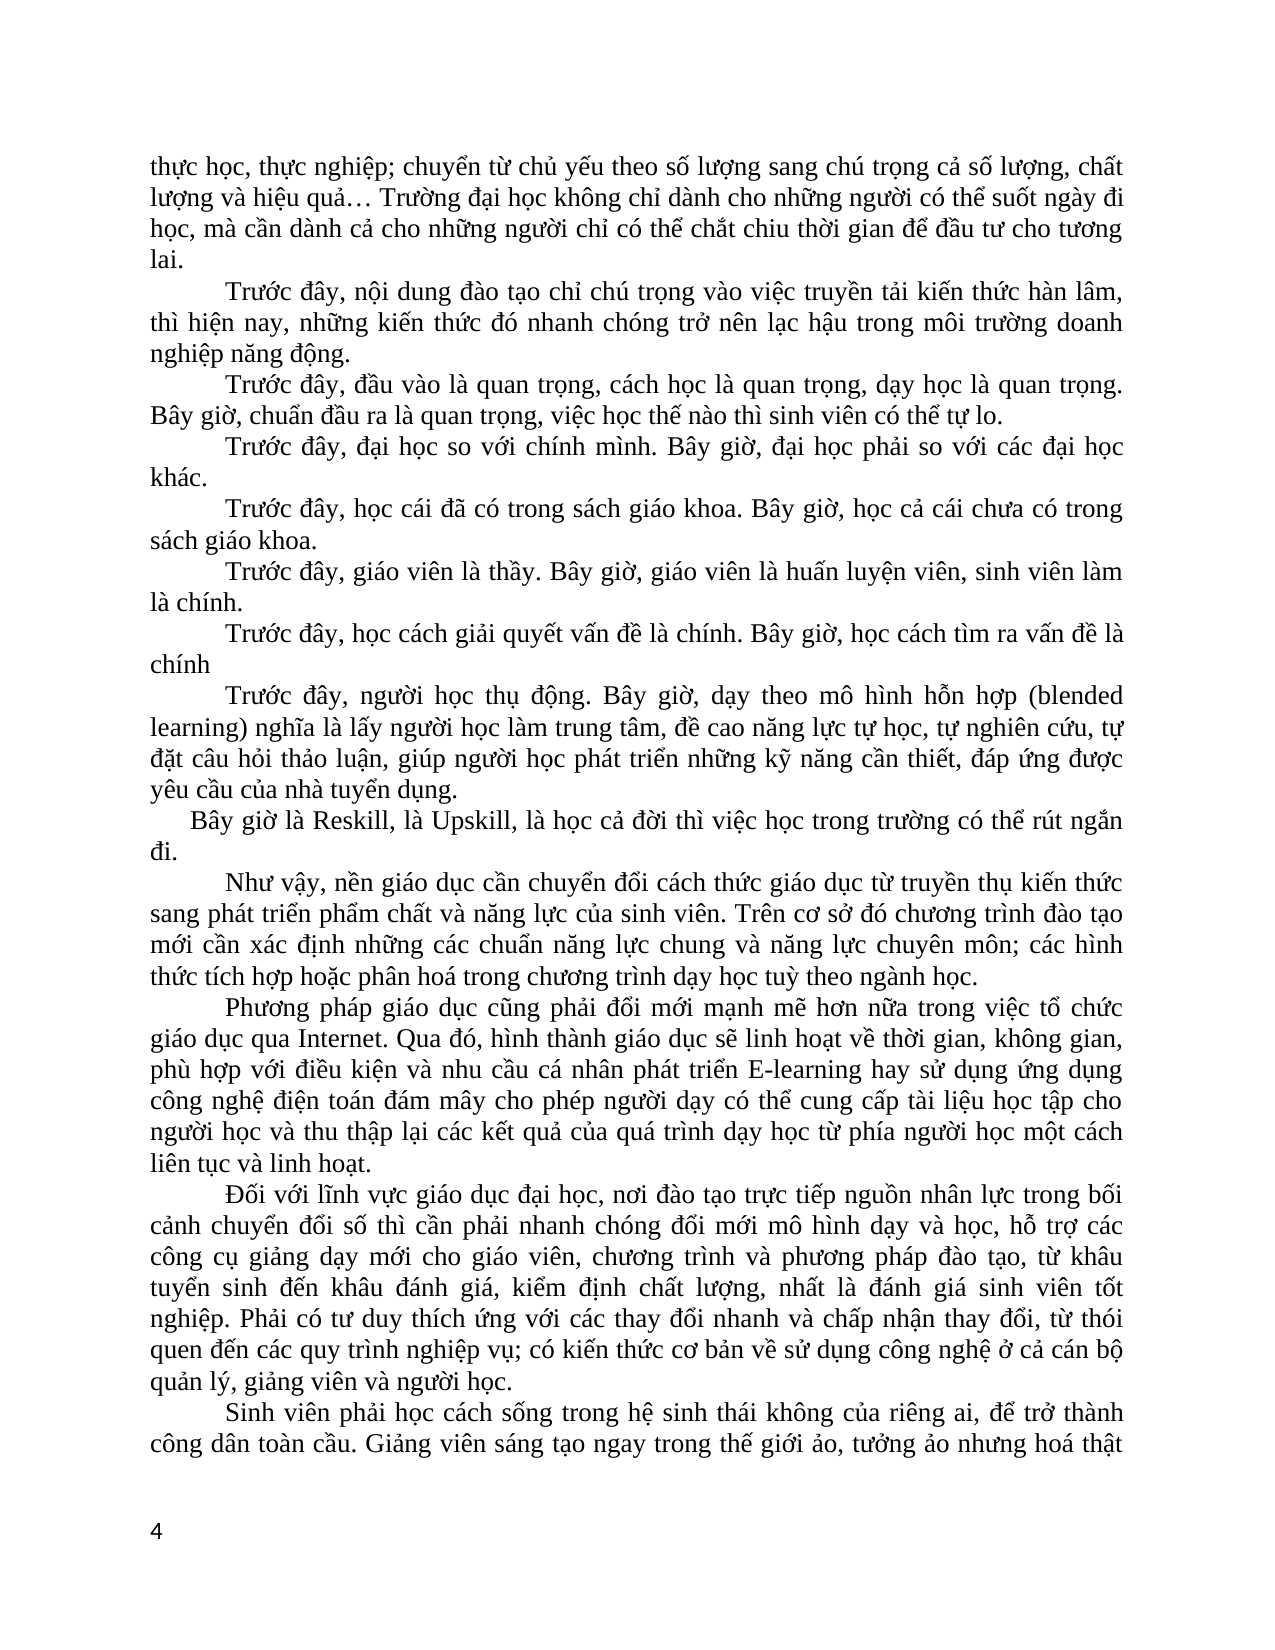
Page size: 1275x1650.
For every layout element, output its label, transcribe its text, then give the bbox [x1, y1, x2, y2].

text Đối với lĩnh vực giáo dục đại học, nơi đào tạo trực tiếp nguồn nhân lực trong bối cảnh chuyển đổi số thì cần phải nhanh chóng đổi mới mô hình dạy và học, hỗ trợ các công cụ giảng dạy mới cho giáo viên, chương trình và phương pháp đào tạo, từ khâu tuyển sinh đến khâu đánh giá, kiểm định chất lượng, nhất là đánh giá sinh viên tốt nghiệp. Phải có tư duy thích ứng với các thay đổi nhanh và chấp nhận thay đổi, từ thói quen đến các quy trình nghiệp vụ; có kiến thức cơ bản về sử dụng công nghệ ở cả cán bộ quản lý, giảng viên và người học. [150, 1178, 1125, 1396]
text Trước đây, người học thụ động. Bây giờ, dạy theo mô hình hỗn hợp (blended learning) nghĩa là lấy người học làm trung tâm, đề cao năng lực tự học, tự nghiên cứu, tự đặt câu hỏi thảo luận, giúp người học phát triển những kỹ năng cần thiết, đáp ứng được yêu cầu của nhà tuyển dụng. [150, 679, 1125, 804]
text Phương pháp giáo dục cũng phải đổi mới mạnh mẽ hơn nữa trong việc tổ chức giáo dục qua Internet. Qua đó, hình thành giáo dục sẽ linh hoạt về thời gian, không gian, phù hợp với điều kiện và nhu cầu cá nhân phát triển E-learning hay sử dụng ứng dụng công nghệ điện toán đám mây cho phép người dạy có thể cung cấp tài liệu học tập cho người học và thu thập lại các kết quả của quá trình dạy học từ phía người học một cách liên tục và linh hoạt. [150, 991, 1125, 1178]
text Trước đây, học cách giải quyết vấn đề là chính. Bây giờ, học cách tìm ra vấn đề là chính [150, 617, 1125, 679]
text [150, 1396, 1125, 1458]
text Trước đây, đại học so với chính mình. Bây giờ, đại học phải so với các đại học khác. [150, 430, 1125, 493]
text Bây giờ là Reskill, là Upskill, là học cả đời thì việc học trong trường có thể rút ngắn đi. [150, 804, 1125, 866]
text Trước đây, học cái đã có trong sách giáo khoa. Bây giờ, học cả cái chưa có trong sách giáo khoa. [150, 493, 1125, 555]
text Trước đây, nội dung đào tạo chỉ chú trọng vào việc truyền tải kiến thức hàn lâm, thì hiện nay, những kiến thức đó nhanh chóng trở nên lạc hậu trong môi trường doanh nghiệp năng động. [150, 274, 1125, 368]
text Trước đây, đầu vào là quan trọng, cách học là quan trọng, dạy học là quan trọng. Bây giờ, chuẩn đầu ra là quan trọng, việc học thế nào thì sinh viên có thể tự lo. [150, 368, 1125, 430]
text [150, 150, 1125, 274]
text Trước đây, giáo viên là thầy. Bây giờ, giáo viên là huấn luyện viên, sinh viên làm là chính. [150, 555, 1125, 617]
text Như vậy, nền giáo dục cần chuyển đổi cách thức giáo dục từ truyền thụ kiến thức sang phát triển phẩm chất và năng lực của sinh viên. Trên cơ sở đó chương trình đào tạo mới cần xác định những các chuẩn năng lực chung và năng lực chuyên môn; các hình thức tích hợp hoặc phân hoá trong chương trình dạy học tuỳ theo ngành học. [150, 866, 1125, 991]
